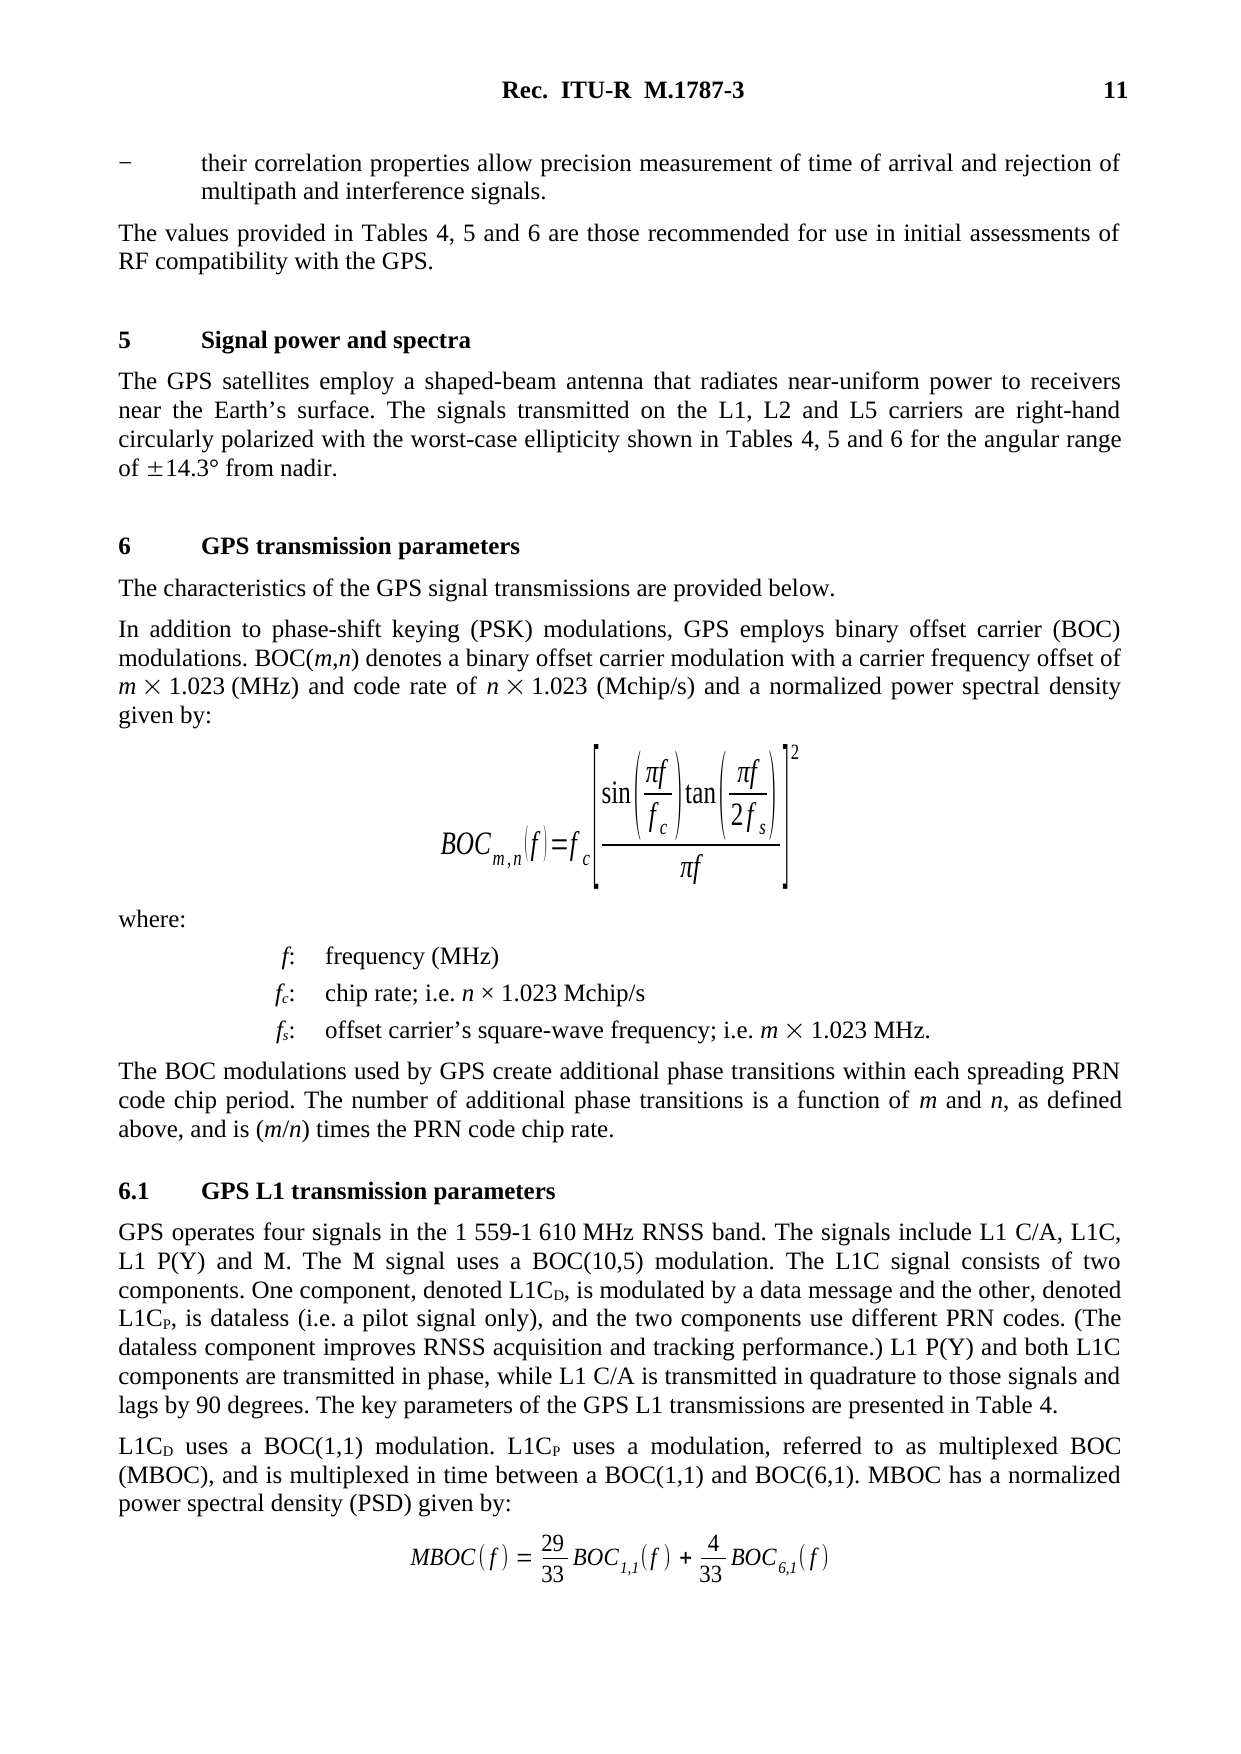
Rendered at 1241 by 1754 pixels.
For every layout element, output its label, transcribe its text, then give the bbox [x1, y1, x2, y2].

text − their correlation properties allow precision measurement of time of arrival and rejection of multipath and interference signals. [118, 148, 1122, 205]
text fs: offset carrier’s square-wave frequency; i.e. m 1.023 MHz. [118, 1015, 1122, 1044]
text In addition to phase-shift keying (PSK) modulations, GPS employs binary offset carrier (BOC) modulations. BOC(m,n) denotes a binary offset carrier modulation with a carrier frequency offset of m 1.023 (MHz) and code rate of n 1.023 (Mchip/s) and a normalized power spectral density given by: [118, 614, 1122, 729]
text L1CD uses a BOC(1,1) modulation. L1CP uses a modulation, referred to as multiplexed BOC (MBOC), and is multiplexed in time between a BOC(1,1) and BOC(6,1). MBOC has a normalized power spectral density (PSD) given by: [118, 1431, 1122, 1517]
text The values provided in Tables 4, 5 and 6 are those recommended for use in initial assessments of RF compatibility with the GPS. [118, 218, 1122, 275]
subtitle 5 Signal power and spectra [118, 325, 1122, 354]
text The GPS satellites employ a shaped-beam antenna that radiates near-uniform power to receivers near the Earth’s surface. The signals transmitted on the L1, L2 and L5 carriers are right-hand circularly polarized with the worst-case ellipticity shown in Tables 4, 5 and 6 for the angular range of 14.3° from nadir. [118, 366, 1122, 481]
text The BOC modulations used by GPS create additional phase transitions within each spreading PRN code chip period. The number of additional phase transitions is a function of m and n, as defined above, and is (m/n) times the PRN code chip rate. [118, 1056, 1122, 1143]
text The characteristics of the GPS signal transmissions are provided below. [118, 573, 1122, 601]
subtitle 6.1 GPS L1 transmission parameters [118, 1176, 1122, 1205]
text fc: chip rate; i.e. n × 1.023 Mchip/s [118, 978, 1122, 1007]
text GPS operates four signals in the 1 559-1 610 MHz RNSS band. The signals include L1 C/A, L1C, L1 P(Y) and M. The M signal uses a BOC(10,5) modulation. The L1C signal consists of two components. One component, denoted L1CD, is modulated by a data message and the other, denoted L1CP, is dataless (i.e. a pilot signal only), and the two components use different PRN codes. (The dataless component improves RNSS acquisition and tracking performance.) L1 P(Y) and both L1C components are transmitted in phase, while L1 C/A is transmitted in quadrature to those signals and lags by 90 degrees. The key parameters of the GPS L1 transmissions are presented in Table 4. [118, 1217, 1122, 1418]
text f: frequency (MHz) [118, 941, 1122, 970]
subtitle 6 GPS transmission parameters [118, 531, 1122, 560]
text where: [118, 904, 1122, 933]
